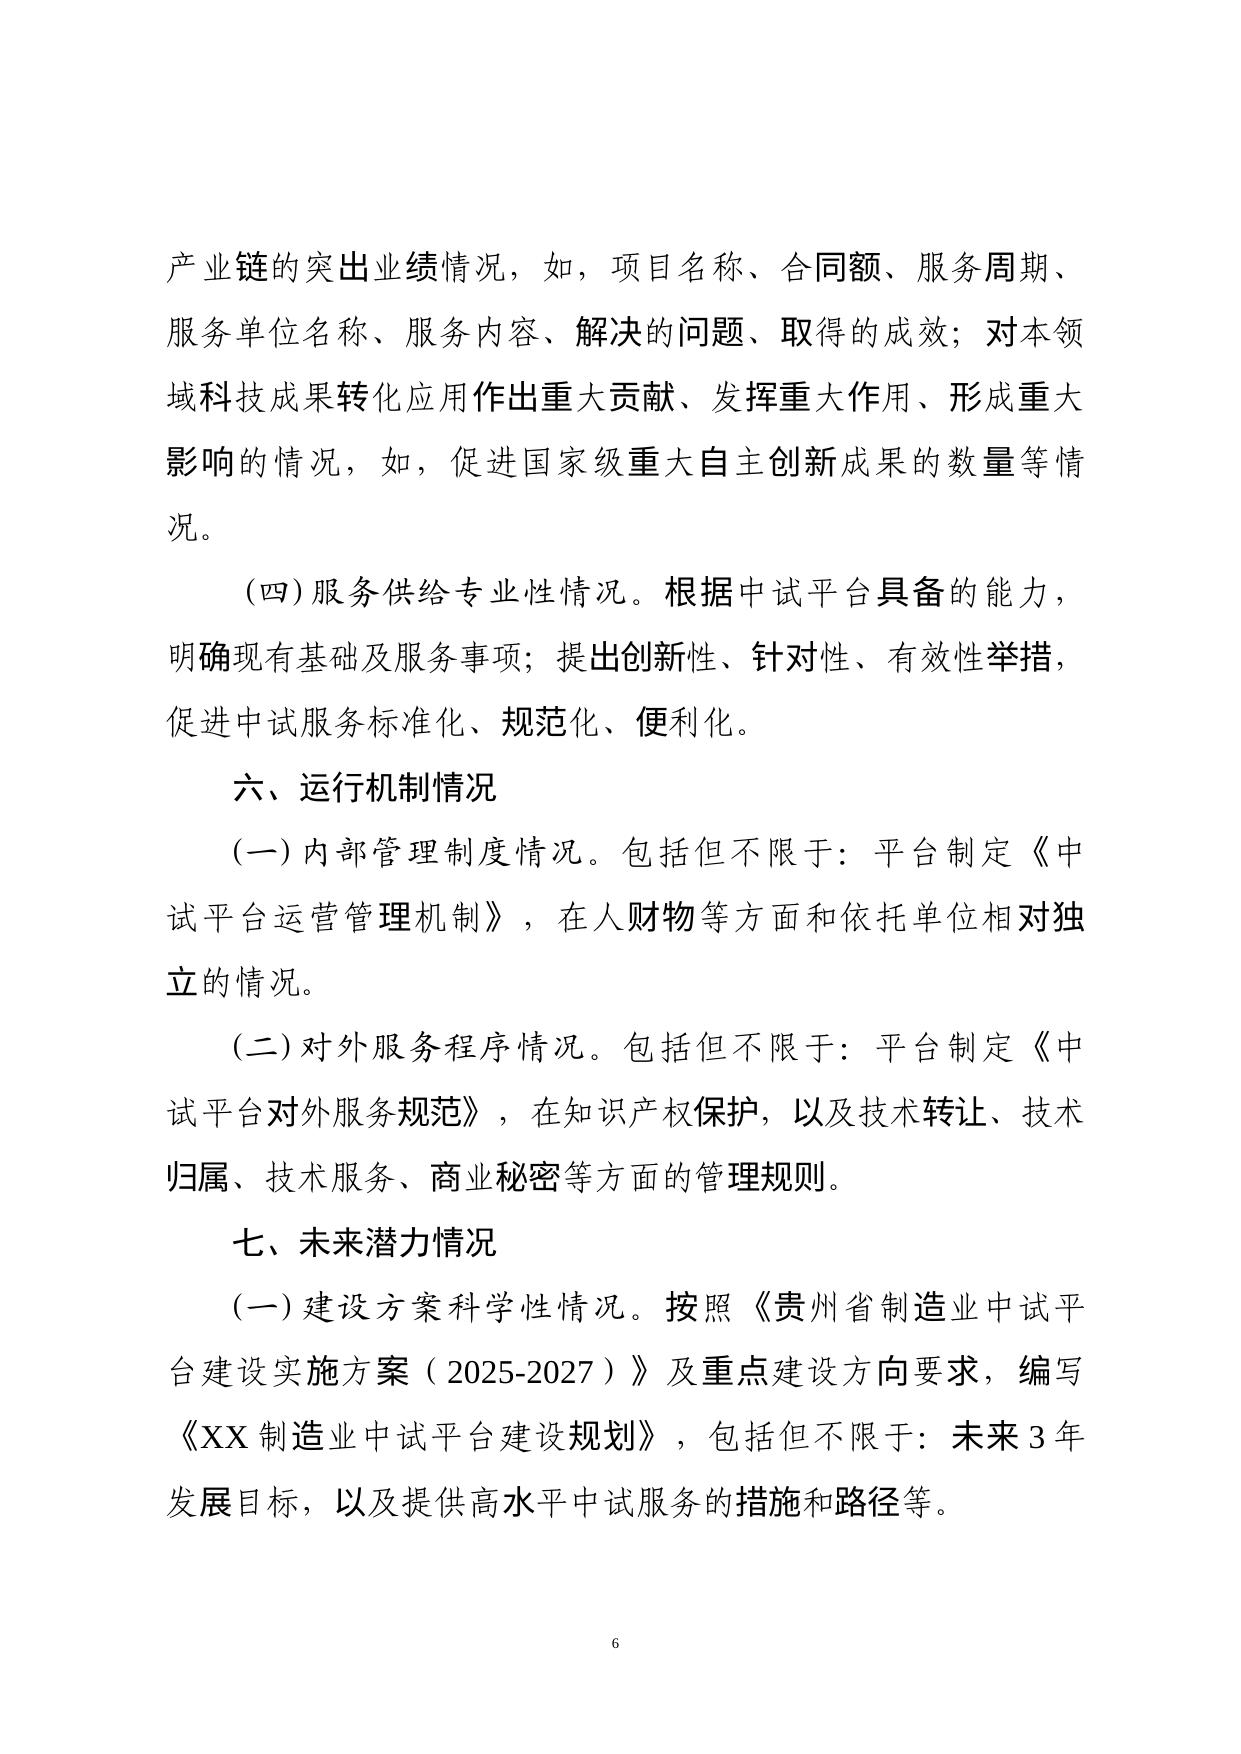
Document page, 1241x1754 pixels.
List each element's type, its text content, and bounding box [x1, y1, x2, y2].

text (四)服务供给专业性情况。根据中试平台具备的能力，明确现有基础及服务事项；提出创新性、针对性、有效性举措，促进中试服务标准化、规范化、便利化。 [165, 558, 1087, 753]
text (一)建设方案科学性情况。按照《贵州省制造业中试平台建设实施方案（2025-2027）》及重点建设方向要求，编写《XX制造业中试平台建设规划》，包括但不限于：未来3年发展目标，以及提供高水平中试服务的措施和路径等。 [165, 1273, 1087, 1533]
text 七、未来潜力情况 [165, 1208, 1087, 1273]
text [165, 233, 1087, 558]
text (一)内部管理制度情况。包括但不限于：平台制定《中试平台运营管理机制》，在人财物等方面和依托单位相对独立的情况。 [165, 818, 1087, 1013]
text 六、运行机制情况 [165, 753, 1087, 818]
text (二)对外服务程序情况。包括但不限于：平台制定《中试平台对外服务规范》，在知识产权保护，以及技术转让、技术归属、技术服务、商业秘密等方面的管理规则。 [165, 1013, 1087, 1208]
